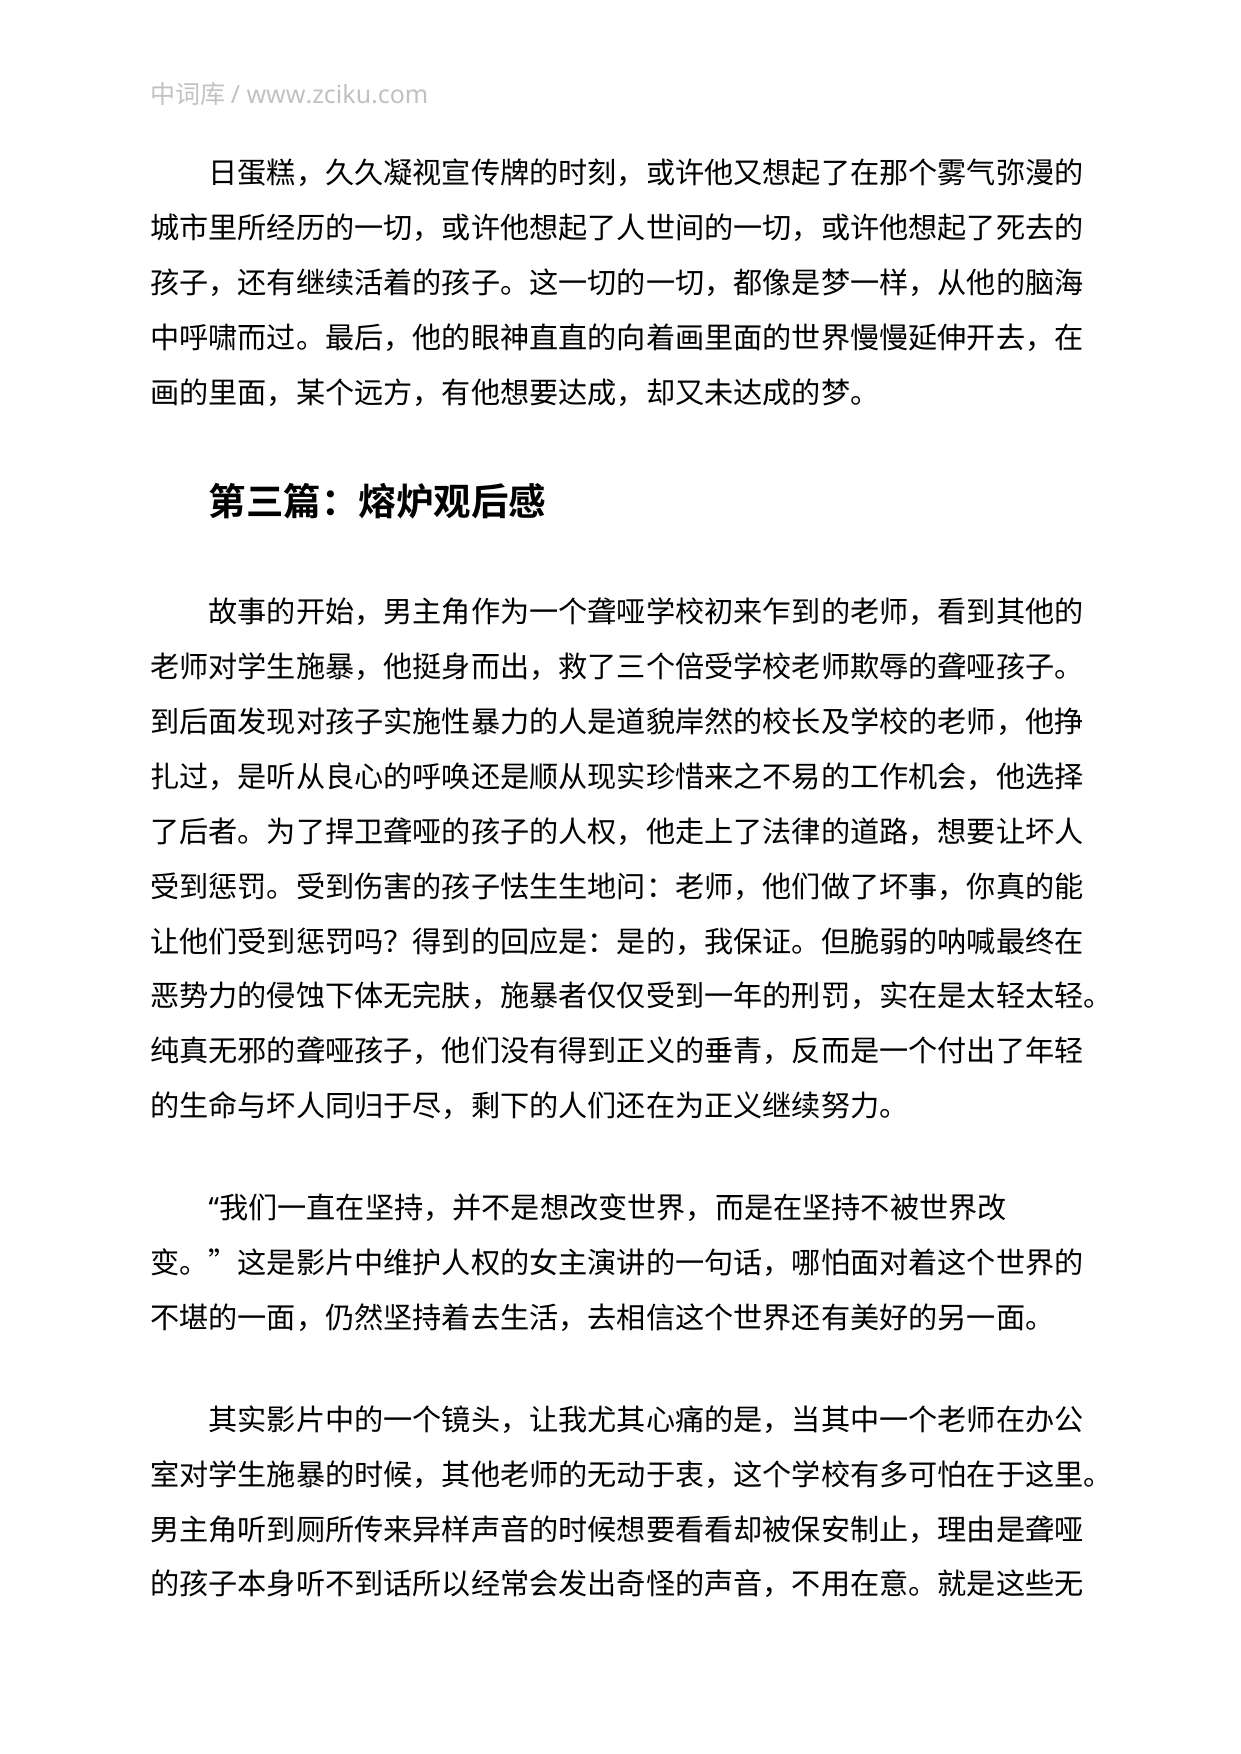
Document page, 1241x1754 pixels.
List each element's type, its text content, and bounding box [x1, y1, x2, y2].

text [150, 1396, 1090, 1603]
text 第三篇：熔炉观后感 [150, 471, 1090, 526]
text “我们一直在坚持，并不是想改变世界，而是在坚持不被世界改变。”这是影片中维护人权的女主演讲的一句话，哪怕面对着这个世界的不堪的一面，仍然坚持着去生活，去相信这个世界还有美好的另一面。 [150, 1184, 1090, 1337]
text 故事的开始，男主角作为一个聋哑学校初来乍到的老师，看到其他的老师对学生施暴，他挺身而出，救了三个倍受学校老师欺辱的聋哑孩子。到后面发现对孩子实施性暴力的人是道貌岸然的校长及学校的老师，他挣扎过，是听从良心的呼唤还是顺从现实珍惜来之不易的工作机会，他选择了后者。为了捍卫聋哑的孩子的人权，他走上了法律的道路，想要让坏人受到惩罚。受到伤害的孩子怯生生地问：老师，他们做了坏事，你真的能让他们受到惩罚吗？得到的回应是：是的，我保证。但脆弱的呐喊最终在恶势力的侵蚀下体无完肤，施暴者仅仅受到一年的刑罚，实在是太轻太轻。纯真无邪的聋哑孩子，他们没有得到正义的垂青，反而是一个付出了年轻的生命与坏人同归于尽，剩下的人们还在为正义继续努力。 [150, 589, 1090, 1125]
text 日蛋糕，久久凝视宣传牌的时刻，或许他又想起了在那个雾气弥漫的城市里所经历的一切，或许他想起了人世间的一切，或许他想起了死去的孩子，还有继续活着的孩子。这一切的一切，都像是梦一样，从他的脑海中呼啸而过。最后，他的眼神直直的向着画里面的世界慢慢延伸开去，在画的里面，某个远方，有他想要达成，却又未达成的梦。 [150, 150, 1090, 412]
